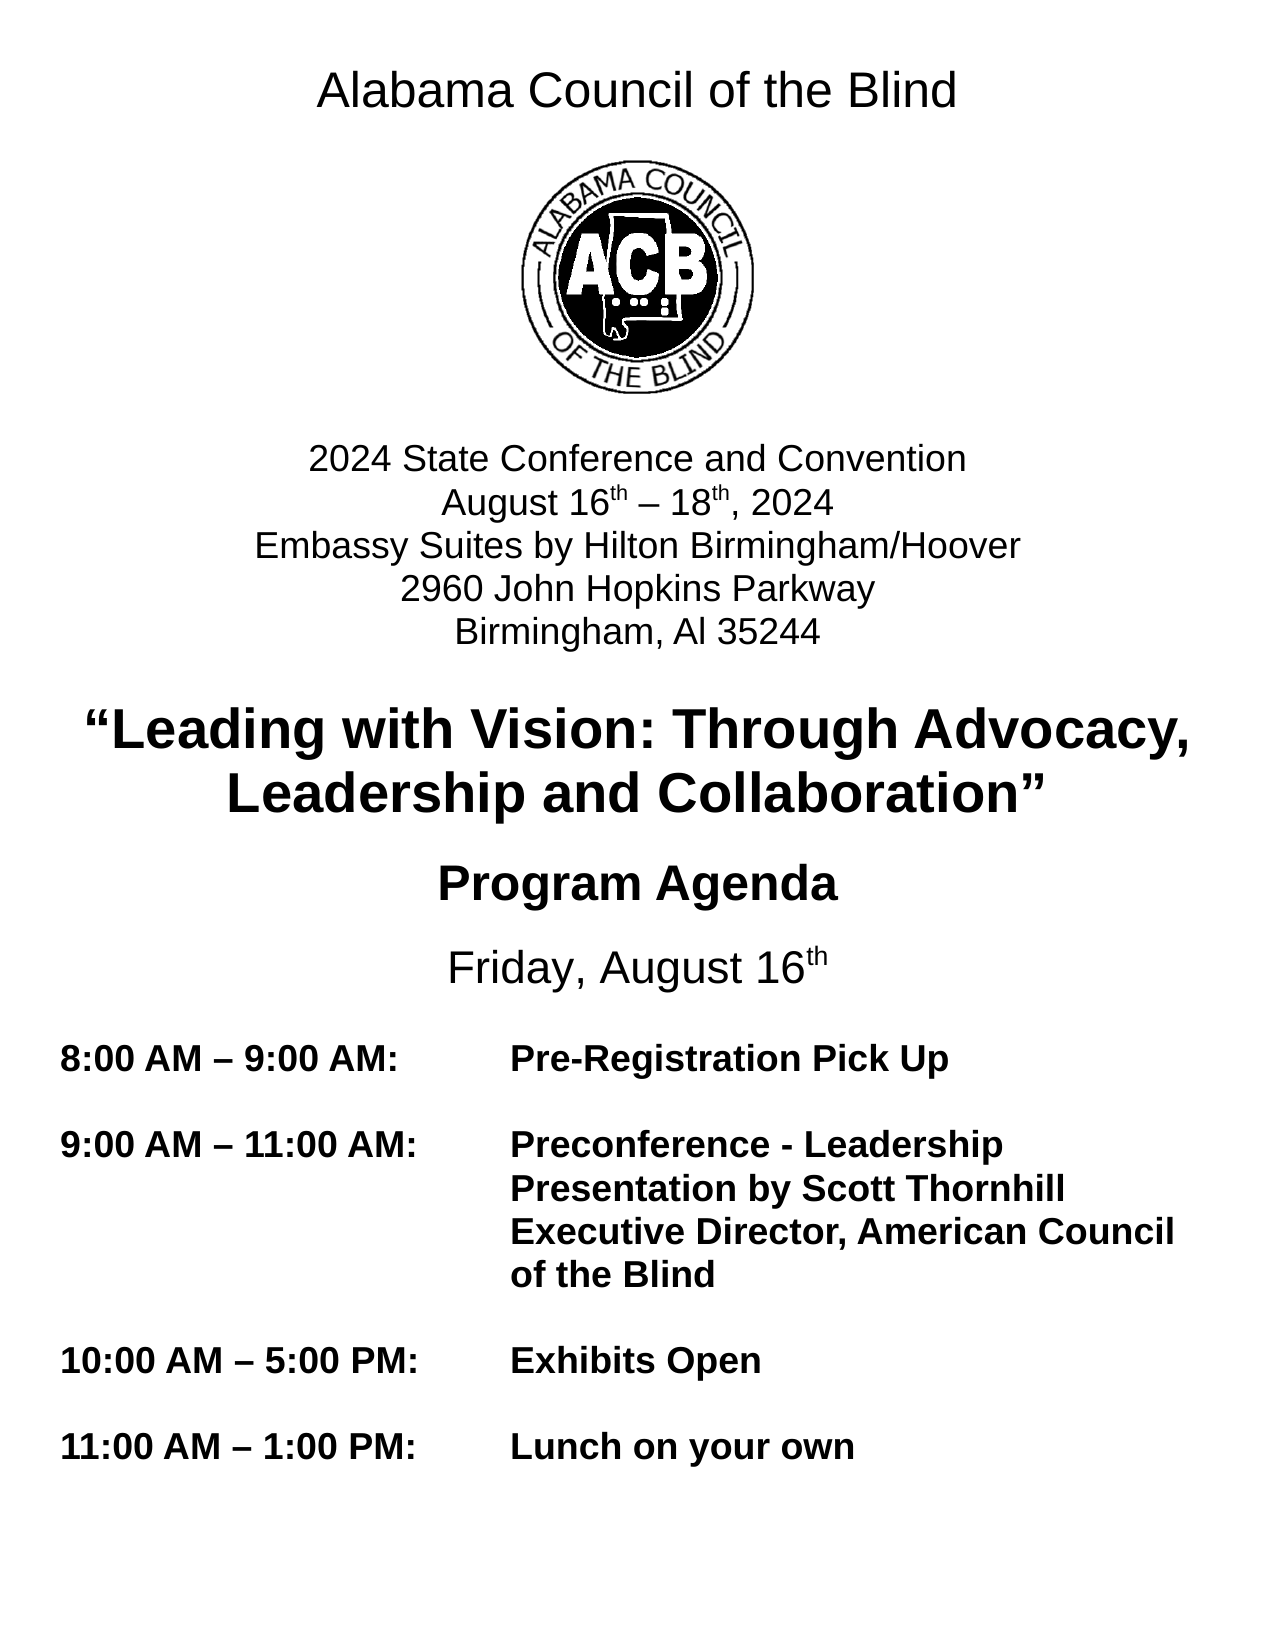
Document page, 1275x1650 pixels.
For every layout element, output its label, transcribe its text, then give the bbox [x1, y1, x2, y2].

subtitle Program Agenda [60, 854, 1215, 911]
text 2024 State Conference and Convention [60, 437, 1215, 480]
text 9:00 AM – 11:00 AM: Preconference - Leadership Presentation by Scott Thornhill Executive Director, American Council of the Blind [60, 1123, 1215, 1295]
text “Leading with Vision: Through Advocacy, Leadership and Collaboration” [60, 695, 1215, 825]
text Embassy Suites by Hilton Birmingham/Hoover [60, 523, 1215, 566]
text 8:00 AM – 9:00 AM: Pre-Registration Pick Up [60, 1036, 1215, 1079]
text Alabama Council of the Blind [60, 60, 1215, 117]
text August 16th – 18th, 2024 [60, 480, 1215, 523]
picture [521, 160, 754, 394]
text Birmingham, Al 35244 [60, 609, 1215, 652]
text 11:00 AM – 1:00 PM: Lunch on your own [60, 1424, 1215, 1468]
text 10:00 AM – 5:00 PM: Exhibits Open [60, 1338, 1215, 1381]
subtitle Friday, August 16th [60, 941, 1215, 993]
text 2960 John Hopkins Parkway [60, 566, 1215, 609]
